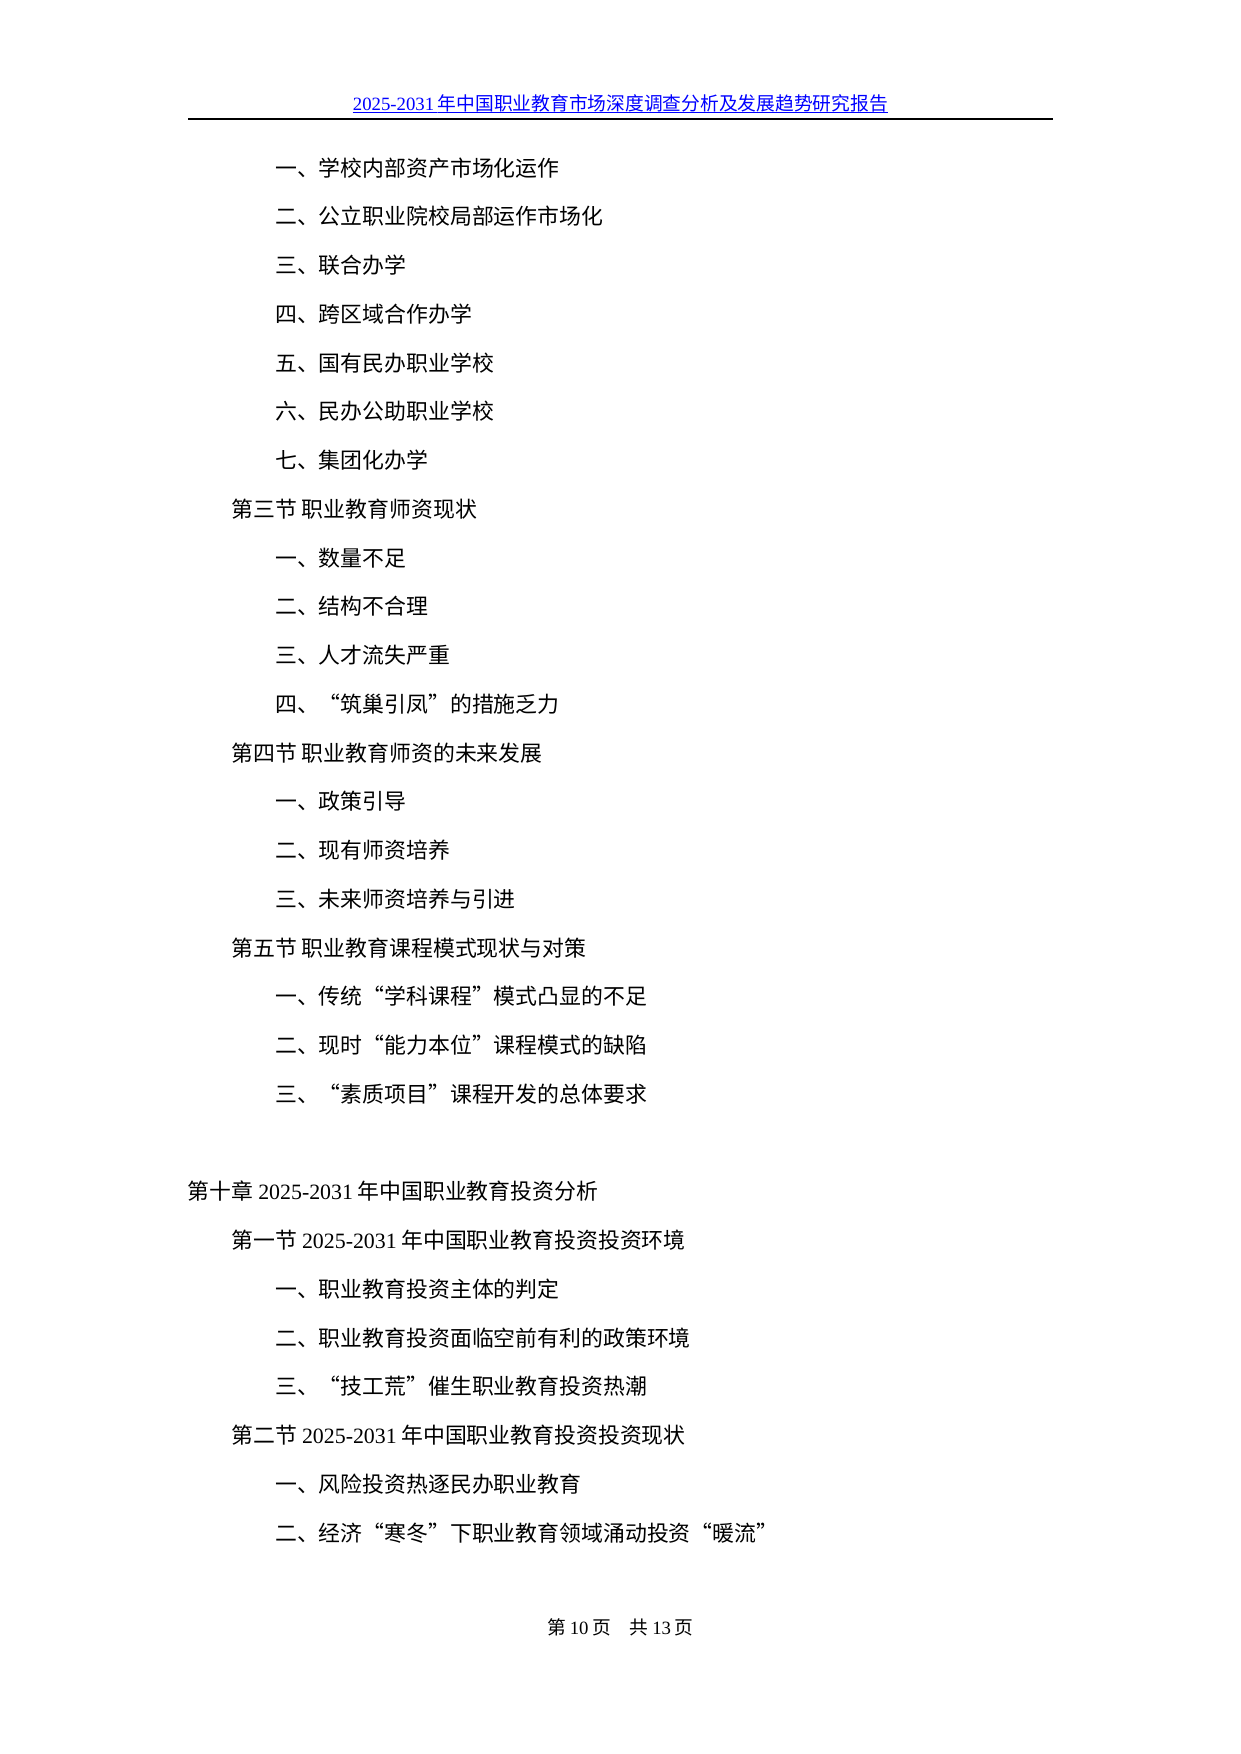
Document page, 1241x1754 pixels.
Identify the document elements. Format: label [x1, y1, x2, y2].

text [187, 150, 1053, 1548]
